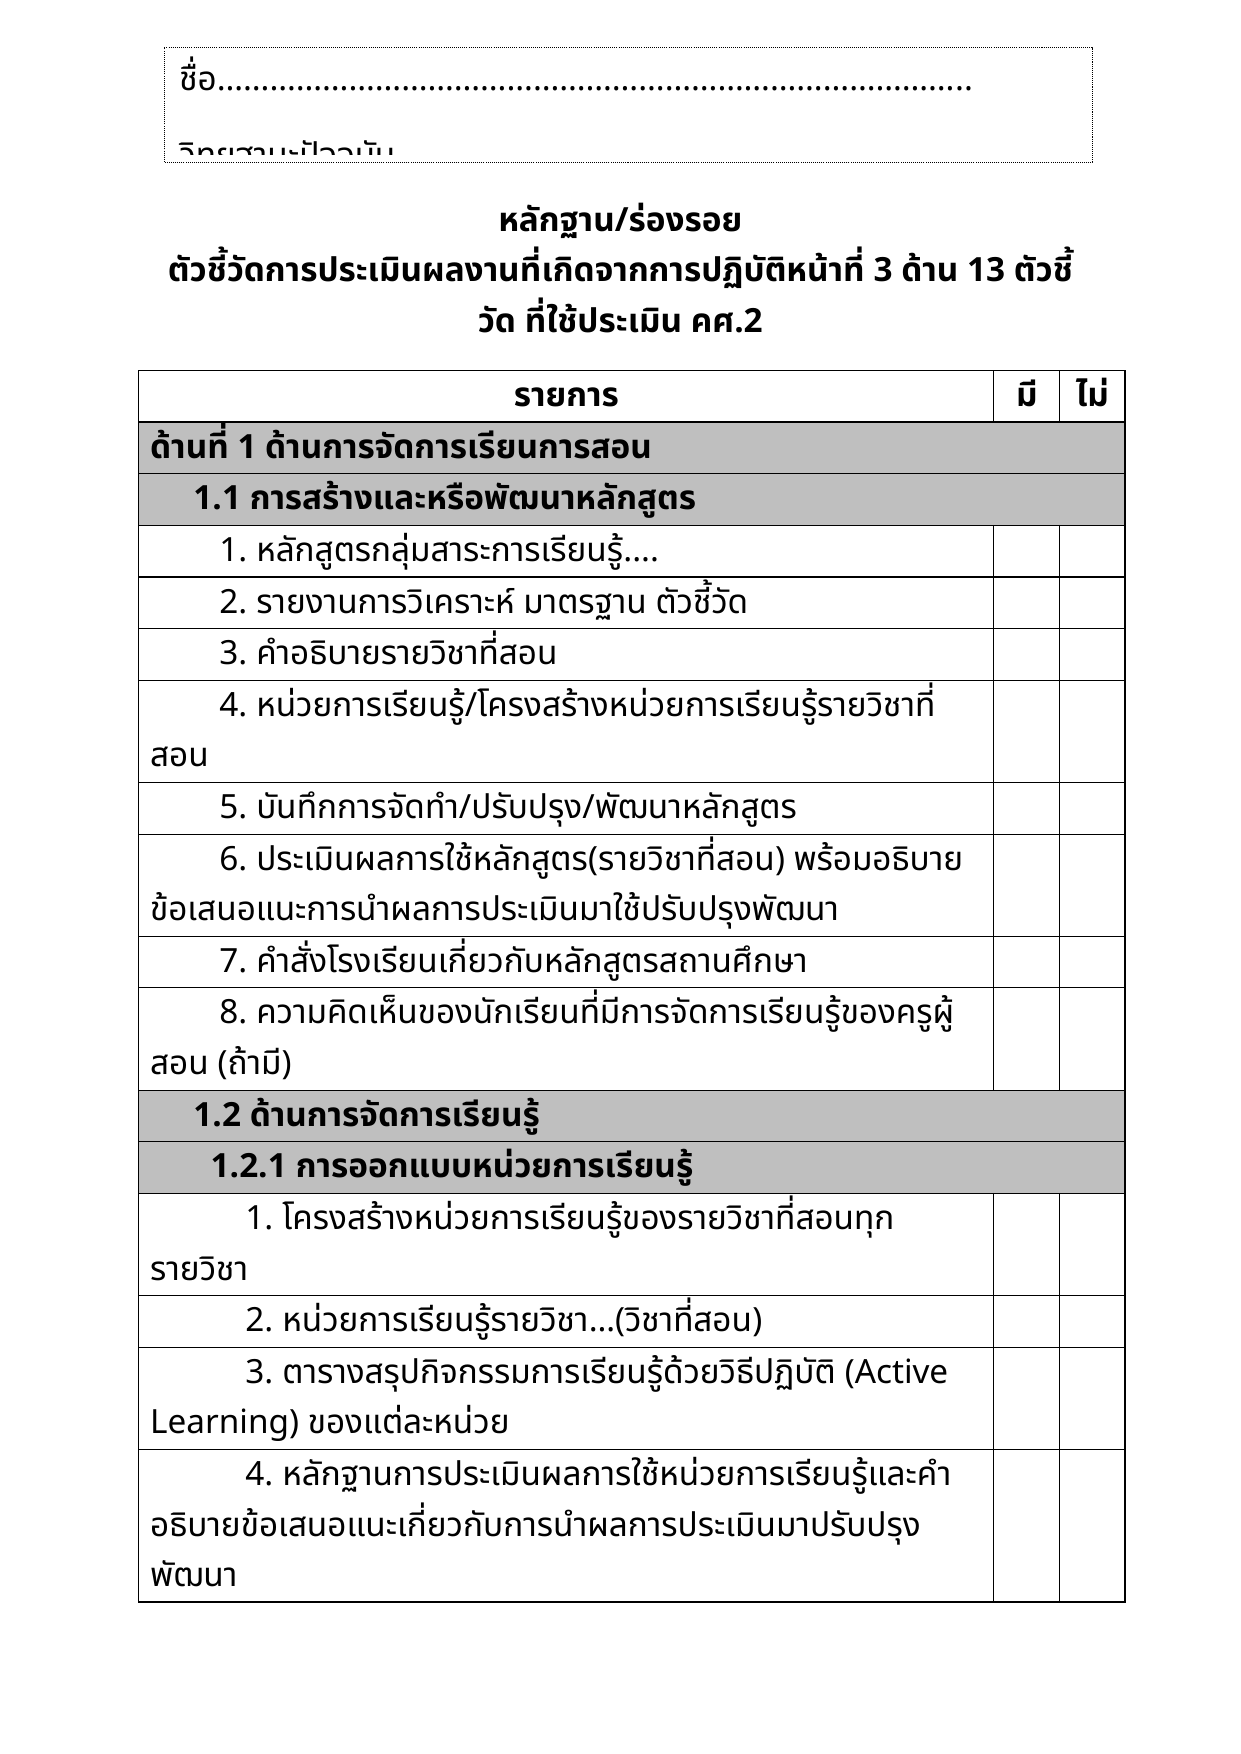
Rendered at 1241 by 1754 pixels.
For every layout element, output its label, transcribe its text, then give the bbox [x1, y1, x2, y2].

text ตัวชี้วัดการประเมินผลงานที่เกิดจากการปฏิบัติหน้าที่ 3 ด้าน 13 ตัวชี้วัด ที่ใช้ประเมิน คศ.2 [150, 246, 1090, 347]
table_cell 3. คำอธิบายรายวิชาที่สอน [139, 629, 993, 680]
table_cell [994, 1450, 1059, 1601]
table_cell 2. รายงานการวิเคราะห์ มาตรฐาน ตัวชี้วัด [139, 578, 993, 628]
table_cell [994, 629, 1059, 680]
table_header มี [994, 371, 1059, 421]
table_cell 1.2.1 การออกแบบหน่วยการเรียนรู้ [139, 1142, 1124, 1193]
table_cell [994, 937, 1059, 987]
table_cell [1060, 937, 1124, 987]
table_cell 8. ความคิดเห็นของนักเรียนที่มีการจัดการเรียนรู้ของครูผู้สอน (ถ้ามี) [139, 988, 993, 1089]
table_cell [994, 526, 1059, 576]
table_cell [1060, 1450, 1124, 1601]
table_cell 4. หน่วยการเรียนรู้/โครงสร้างหน่วยการเรียนรู้รายวิชาที่สอน [139, 681, 993, 782]
table_cell [1060, 681, 1124, 782]
table_cell 1.2 ด้านการจัดการเรียนรู้ [139, 1091, 1124, 1141]
table_cell [994, 1296, 1059, 1347]
table_cell [994, 681, 1059, 782]
table_cell 4. หลักฐานการประเมินผลการใช้หน่วยการเรียนรู้และคำอธิบายข้อเสนอแนะเกี่ยวกับการนำผลการประเมินมาปรับปรุงพัฒนา [139, 1450, 993, 1601]
table_cell [994, 988, 1059, 1089]
table_cell [1060, 526, 1124, 576]
table_cell 1. โครงสร้างหน่วยการเรียนรู้ของรายวิชาที่สอนทุกรายวิชา [139, 1194, 993, 1295]
table_header ไม่ [1060, 371, 1124, 421]
table_cell [994, 835, 1059, 936]
table_cell 1.1 การสร้างและหรือพัฒนาหลักสูตร [139, 474, 1124, 525]
table_cell [1060, 1194, 1124, 1295]
table_cell [1060, 988, 1124, 1089]
table_cell [1060, 629, 1124, 680]
text หลักฐาน/ร่องรอย [150, 195, 1090, 246]
table_cell 6. ประเมินผลการใช้หลักสูตร(รายวิชาที่สอน) พร้อมอธิบายข้อเสนอแนะการนำผลการประเมินมาใช้ปรับปรุงพัฒนา [139, 835, 993, 936]
table_cell [1060, 1296, 1124, 1347]
table_cell 5. บันทึกการจัดทำ/ปรับปรุง/พัฒนาหลักสูตร [139, 783, 993, 833]
table_cell [994, 1194, 1059, 1295]
table_cell ด้านที่ 1 ด้านการจัดการเรียนการสอน [139, 423, 1124, 473]
table_header รายการ [139, 371, 993, 421]
table_cell [994, 783, 1059, 833]
table_cell [1060, 1348, 1124, 1449]
table_cell 3. ตารางสรุปกิจกรรมการเรียนรู้ด้วยวิธีปฏิบัติ (Active Learning) ของแต่ละหน่วย [139, 1348, 993, 1449]
table_cell 7. คำสั่งโรงเรียนเกี่ยวกับหลักสูตรสถานศึกษา [139, 937, 993, 987]
table_cell 1. หลักสูตรกลุ่มสาระการเรียนรู้.... [139, 526, 993, 576]
table_cell 2. หน่วยการเรียนรู้รายวิชา…(วิชาที่สอน) [139, 1296, 993, 1347]
table_cell [1060, 835, 1124, 936]
table_cell [1060, 578, 1124, 628]
table_cell [994, 1348, 1059, 1449]
table_cell [1060, 783, 1124, 833]
table_cell [994, 578, 1059, 628]
